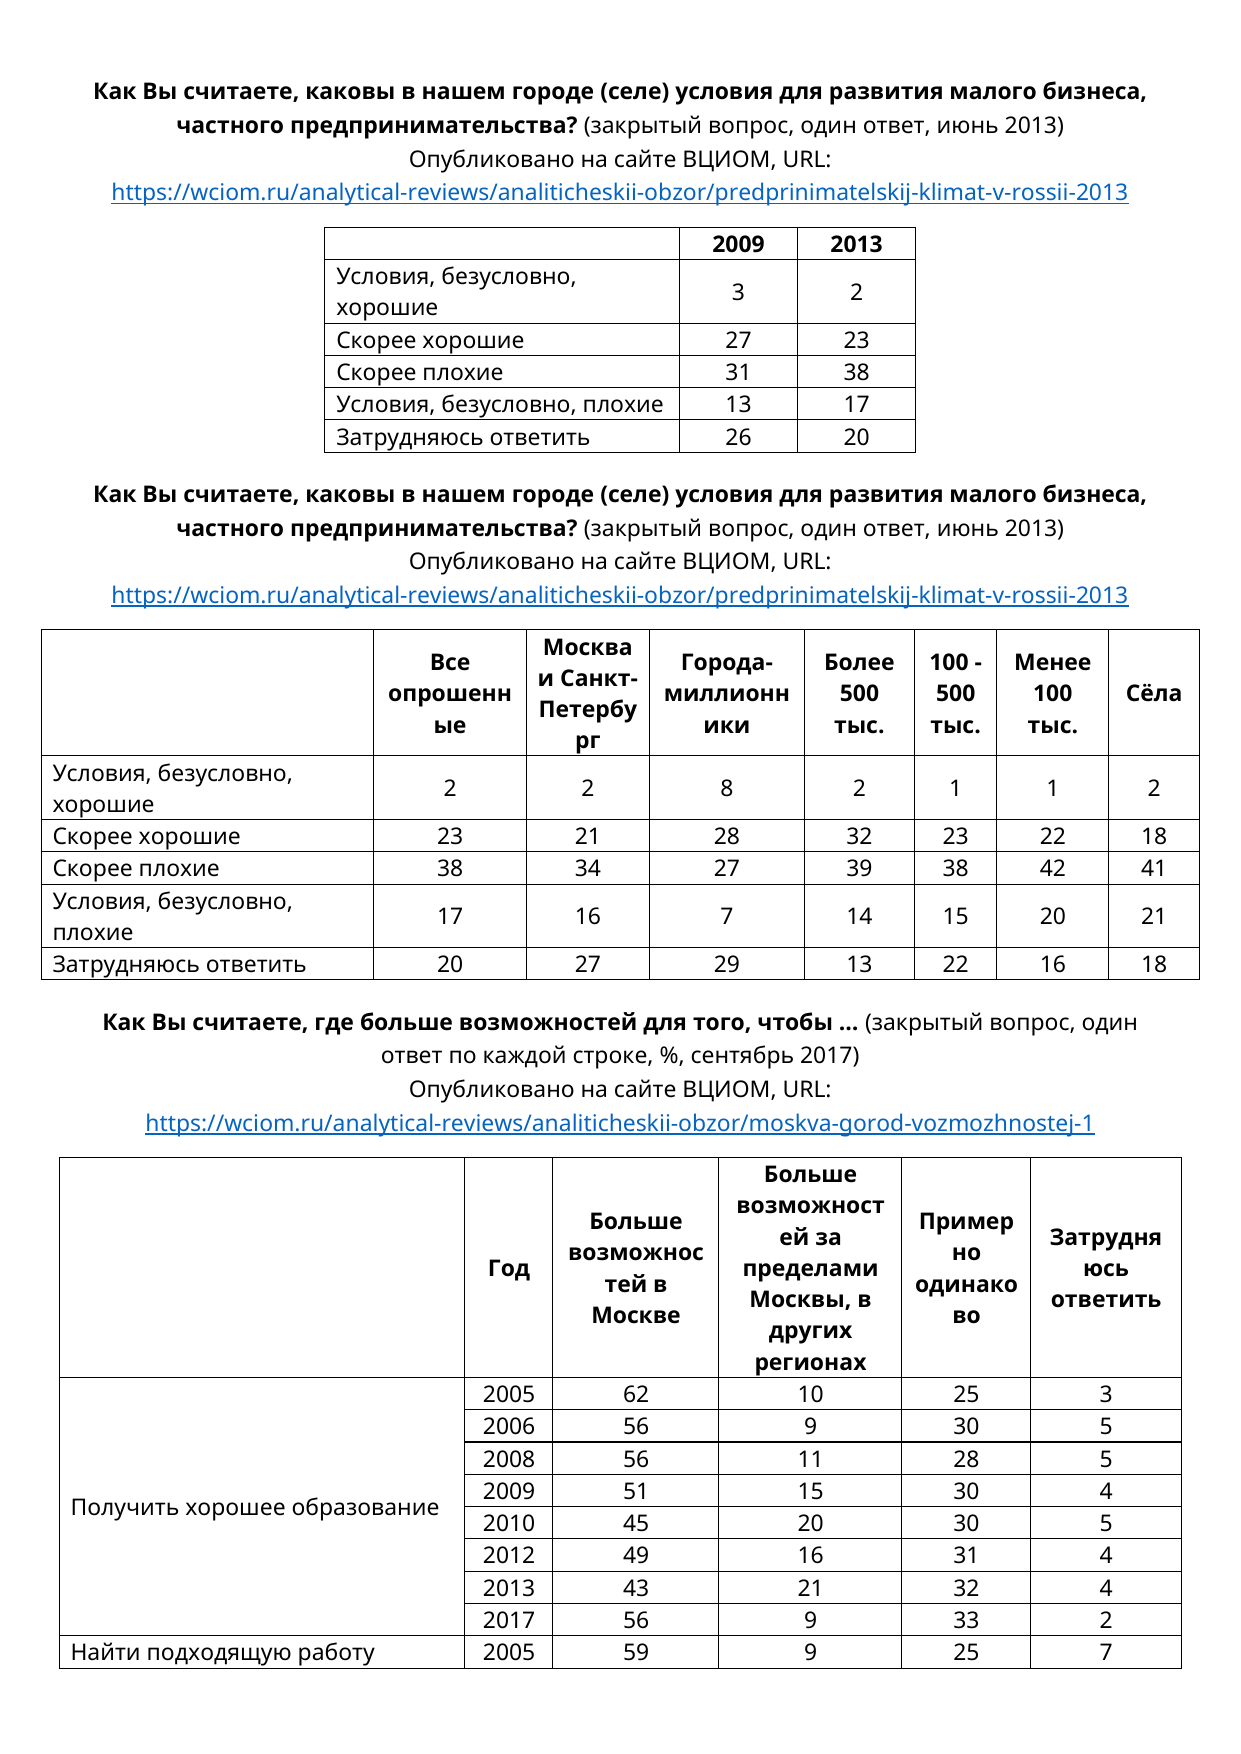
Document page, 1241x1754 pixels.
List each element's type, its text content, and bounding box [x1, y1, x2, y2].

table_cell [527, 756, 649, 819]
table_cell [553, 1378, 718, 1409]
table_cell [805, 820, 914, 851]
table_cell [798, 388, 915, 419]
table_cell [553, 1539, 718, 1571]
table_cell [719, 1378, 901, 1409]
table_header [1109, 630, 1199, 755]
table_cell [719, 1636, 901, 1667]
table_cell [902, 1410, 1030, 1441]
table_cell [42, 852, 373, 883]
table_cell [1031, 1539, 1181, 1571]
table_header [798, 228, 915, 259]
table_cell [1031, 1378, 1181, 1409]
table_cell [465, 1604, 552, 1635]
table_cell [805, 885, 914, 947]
text Как Вы считаете, каковы в нашем городе (селе) условия для развития малого бизнеса, частного предпринимательства? (закрытый вопрос, один ответ, июнь 2013) Опубликовано на сайте ВЦИОМ, URL: https://wciom.ru/analytical-reviews/analiticheskii-obzor/predprinimatelskij-klimat-v-rossii-2013 [75, 478, 1165, 610]
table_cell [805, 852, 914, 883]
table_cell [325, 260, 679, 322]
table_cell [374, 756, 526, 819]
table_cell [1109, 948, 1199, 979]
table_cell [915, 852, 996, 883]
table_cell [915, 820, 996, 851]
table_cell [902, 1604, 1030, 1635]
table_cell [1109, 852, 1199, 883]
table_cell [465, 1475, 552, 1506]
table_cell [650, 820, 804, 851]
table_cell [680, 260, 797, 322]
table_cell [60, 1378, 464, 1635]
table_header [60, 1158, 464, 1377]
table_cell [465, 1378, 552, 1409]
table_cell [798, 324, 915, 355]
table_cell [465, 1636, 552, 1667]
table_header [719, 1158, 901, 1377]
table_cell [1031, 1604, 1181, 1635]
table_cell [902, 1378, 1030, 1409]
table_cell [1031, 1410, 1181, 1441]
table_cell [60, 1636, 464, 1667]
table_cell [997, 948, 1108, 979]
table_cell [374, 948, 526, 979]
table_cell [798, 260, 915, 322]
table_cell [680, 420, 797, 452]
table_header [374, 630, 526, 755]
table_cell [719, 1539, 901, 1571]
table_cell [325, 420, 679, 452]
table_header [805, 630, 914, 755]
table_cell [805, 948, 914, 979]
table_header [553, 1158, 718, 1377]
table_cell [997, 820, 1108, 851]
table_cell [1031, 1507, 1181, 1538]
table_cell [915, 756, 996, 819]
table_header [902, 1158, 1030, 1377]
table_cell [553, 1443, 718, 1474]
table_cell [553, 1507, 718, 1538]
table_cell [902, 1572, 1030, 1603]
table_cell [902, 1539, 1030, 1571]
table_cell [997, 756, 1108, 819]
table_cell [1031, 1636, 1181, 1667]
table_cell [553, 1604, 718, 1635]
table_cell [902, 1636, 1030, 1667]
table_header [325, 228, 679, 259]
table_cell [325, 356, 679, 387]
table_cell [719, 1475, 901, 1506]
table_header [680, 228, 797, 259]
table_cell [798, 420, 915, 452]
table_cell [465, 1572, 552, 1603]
text Как Вы считаете, каковы в нашем городе (селе) условия для развития малого бизнеса, частного предпринимательства? (закрытый вопрос, один ответ, июнь 2013) Опубликовано на сайте ВЦИОМ, URL: https://wciom.ru/analytical-reviews/analiticheskii-obzor/predprinimatelskij-klimat-v-rossii-2013 [75, 75, 1165, 207]
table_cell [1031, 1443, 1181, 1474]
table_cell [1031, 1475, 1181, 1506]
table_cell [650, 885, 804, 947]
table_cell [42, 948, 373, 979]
text Как Вы считаете, где больше возможностей для того, чтобы … (закрытый вопрос, один ответ по каждой строке, %, сентябрь 2017) Опубликовано на сайте ВЦИОМ, URL: https://wciom.ru/analytical-reviews/analiticheskii-obzor/moskva-gorod-vozmozhnostej-1 [75, 1005, 1165, 1138]
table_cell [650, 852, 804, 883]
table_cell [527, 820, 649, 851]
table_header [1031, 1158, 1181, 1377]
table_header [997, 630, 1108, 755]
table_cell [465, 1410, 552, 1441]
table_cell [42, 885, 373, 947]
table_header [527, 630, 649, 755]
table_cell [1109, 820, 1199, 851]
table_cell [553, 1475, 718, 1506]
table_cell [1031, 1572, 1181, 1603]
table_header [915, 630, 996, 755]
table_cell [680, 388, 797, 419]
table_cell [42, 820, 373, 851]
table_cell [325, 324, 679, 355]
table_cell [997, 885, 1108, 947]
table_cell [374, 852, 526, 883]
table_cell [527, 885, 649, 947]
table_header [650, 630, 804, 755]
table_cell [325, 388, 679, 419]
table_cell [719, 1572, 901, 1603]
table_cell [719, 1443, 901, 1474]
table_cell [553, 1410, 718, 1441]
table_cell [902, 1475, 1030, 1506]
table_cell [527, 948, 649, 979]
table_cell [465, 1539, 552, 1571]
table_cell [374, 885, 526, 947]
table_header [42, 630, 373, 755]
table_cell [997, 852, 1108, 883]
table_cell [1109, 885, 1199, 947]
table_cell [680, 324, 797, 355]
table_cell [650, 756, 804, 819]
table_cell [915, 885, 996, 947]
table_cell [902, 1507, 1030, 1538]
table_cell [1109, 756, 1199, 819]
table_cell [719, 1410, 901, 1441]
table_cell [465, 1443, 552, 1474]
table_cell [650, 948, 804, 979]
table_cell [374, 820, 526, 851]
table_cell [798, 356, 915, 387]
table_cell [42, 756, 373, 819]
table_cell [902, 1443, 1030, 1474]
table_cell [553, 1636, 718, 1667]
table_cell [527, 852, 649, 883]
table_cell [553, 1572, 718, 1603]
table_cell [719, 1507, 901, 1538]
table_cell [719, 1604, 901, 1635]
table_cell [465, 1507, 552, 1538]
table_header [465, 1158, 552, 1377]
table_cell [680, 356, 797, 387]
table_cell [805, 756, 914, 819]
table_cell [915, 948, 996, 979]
